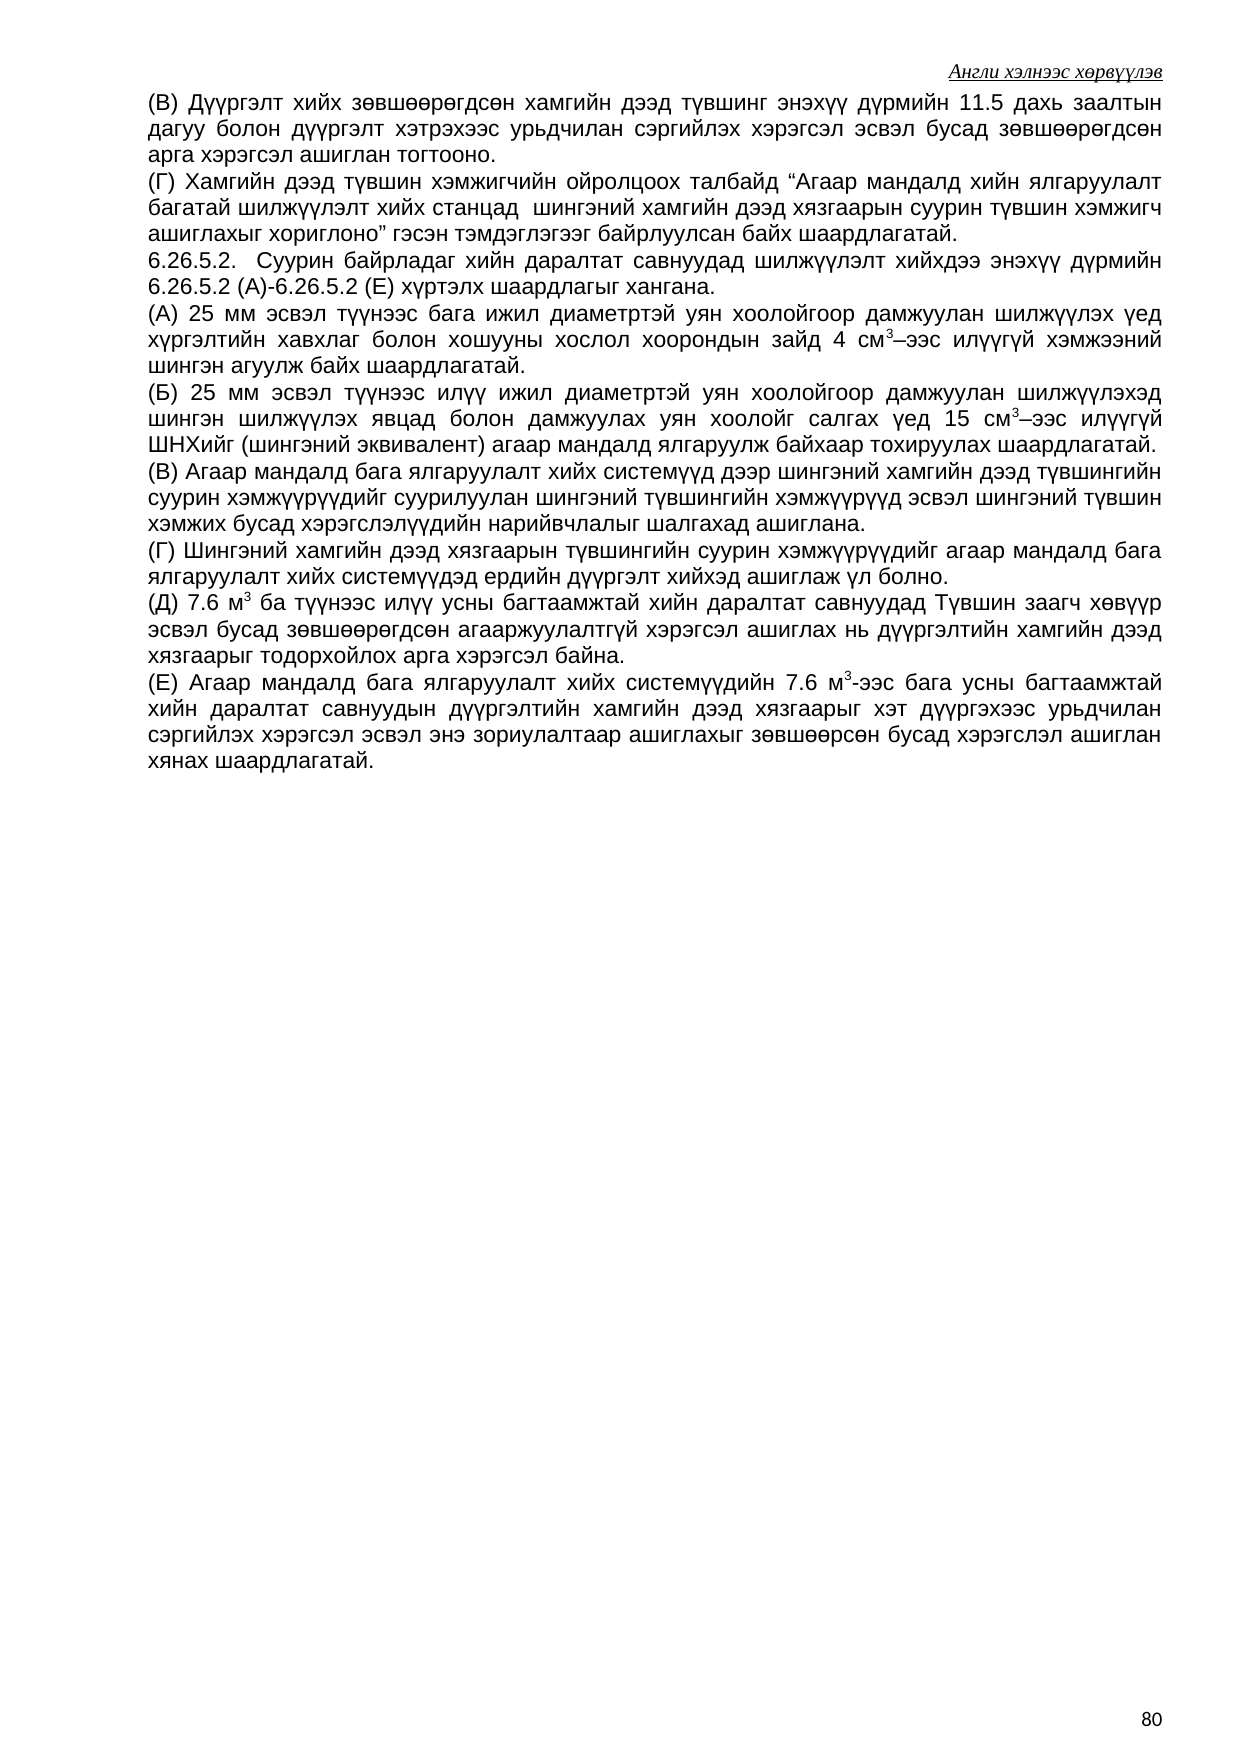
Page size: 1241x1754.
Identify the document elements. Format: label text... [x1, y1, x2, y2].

text 6.26.5.2. Суурин байрладаг хийн даралтат савнуудад шилжүүлэлт хийхдээ энэхүү дүрмийн 6.26.5.2 (А)-6.26.5.2 (Е) хүртэлх шаардлагыг хангана. [148, 247, 1162, 299]
text (А) 25 мм эсвэл түүнээс бага ижил диаметртэй уян хоолойгоор дамжуулан шилжүүлэх үед хүргэлтийн хавхлаг болон хошууны хослол хоорондын зайд 4 см3–ээс илүүгүй хэмжээний шингэн агуулж байх шаардлагатай. [148, 299, 1162, 378]
text (Б) 25 мм эсвэл түүнээс илүү ижил диаметртэй уян хоолойгоор дамжуулан шилжүүлэхэд шингэн шилжүүлэх явцад болон дамжуулах уян хоолойг салгах үед 15 см3–ээс илүүгүй ШНХийг (шингэний эквивалент) агаар мандалд ялгаруулж байхаар тохируулах шаардлагатай. [148, 378, 1162, 458]
text (Г) Шингэний хамгийн дээд хязгаарын түвшингийн суурин хэмжүүрүүдийг агаар мандалд бага ялгаруулалт хийх системүүдэд ердийн дүүргэлт хийхэд ашиглаж үл болно. [148, 537, 1162, 589]
text (Д) 7.6 м3 ба түүнээс илүү усны багтаамжтай хийн даралтат савнуудад Түвшин заагч хөвүүр эсвэл бусад зөвшөөрөгдсөн агааржуулалтгүй хэрэгсэл ашиглах нь дүүргэлтийн хамгийн дээд хязгаарыг тодорхойлох арга хэрэгсэл байна. [148, 589, 1162, 668]
text (Г) Хамгийн дээд түвшин хэмжигчийн ойролцоох талбайд “Агаар мандалд хийн ялгаруулалт багатай шилжүүлэлт хийх станцад шингэний хамгийн дээд хязгаарын суурин түвшин хэмжигч ашиглахыг хориглоно” гэсэн тэмдэглэгээг байрлуулсан байх шаардлагатай. [148, 168, 1162, 247]
text (В) Агаар мандалд бага ялгаруулалт хийх системүүд дээр шингэний хамгийн дээд түвшингийн суурин хэмжүүрүүдийг суурилуулан шингэний түвшингийн хэмжүүрүүд эсвэл шингэний түвшин хэмжих бусад хэрэгслэлүүдийн нарийвчлалыг шалгахад ашиглана. [148, 458, 1162, 537]
text (Е) Агаар мандалд бага ялгаруулалт хийх системүүдийн 7.6 м3-ээс бага усны багтаамжтай хийн даралтат савнуудын дүүргэлтийн хамгийн дээд хязгаарыг хэт дүүргэхээс урьдчилан сэргийлэх хэрэгсэл эсвэл энэ зориулалтаар ашиглахыг зөвшөөрсөн бусад хэрэгслэл ашиглан хянах шаардлагатай. [148, 668, 1162, 774]
text (В) Дүүргэлт хийх зөвшөөрөгдсөн хамгийн дээд түвшинг энэхүү дүрмийн 11.5 дахь заалтын дагуу болон дүүргэлт хэтрэхээс урьдчилан сэргийлэх хэрэгсэл эсвэл бусад зөвшөөрөгдсөн арга хэрэгсэл ашиглан тогтооно. [148, 89, 1162, 168]
